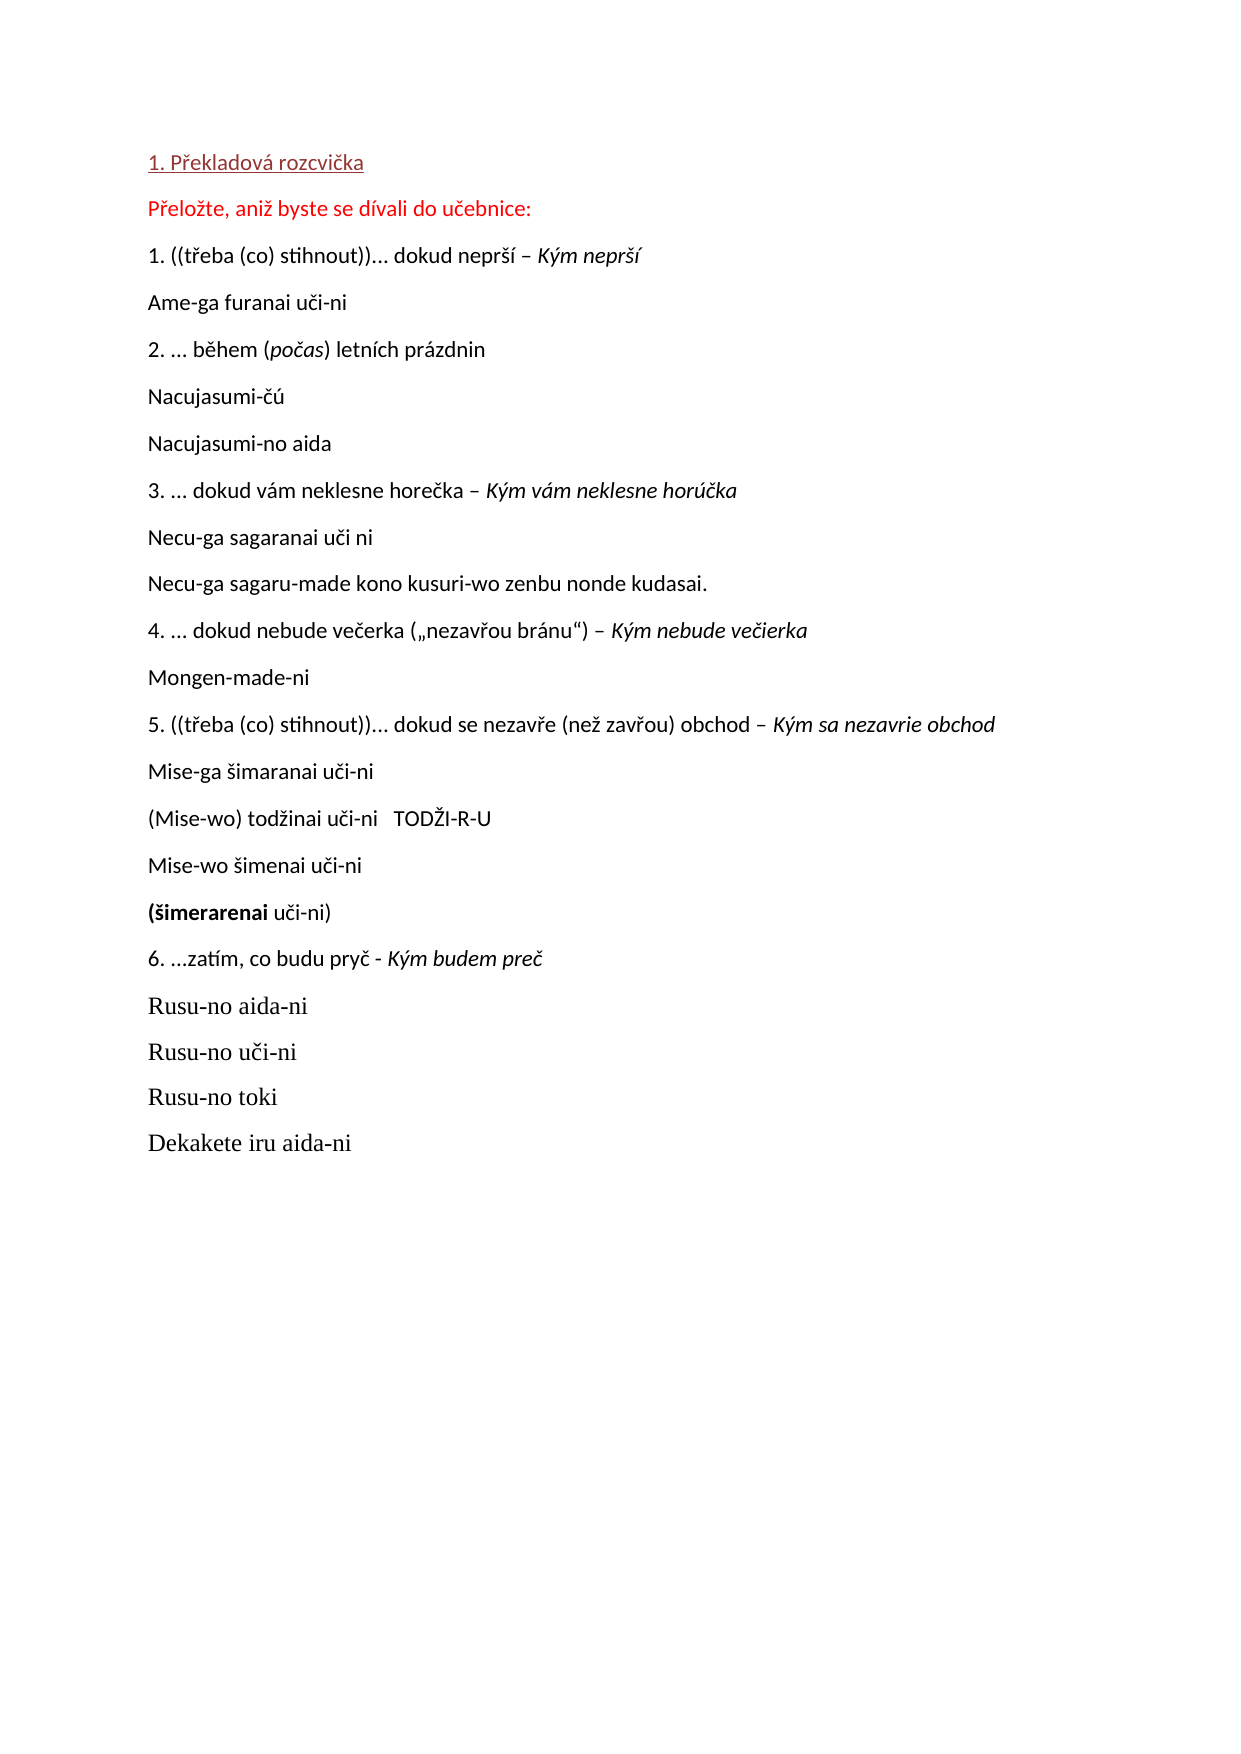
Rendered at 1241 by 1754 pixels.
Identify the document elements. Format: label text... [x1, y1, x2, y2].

text 1. ((třeba (co) stihnout))... dokud neprší – Kým neprší [148, 241, 1093, 269]
text 1. Překladová rozcvička [148, 148, 1093, 176]
text 4. ... dokud nebude večerka („nezavřou bránu“) – Kým nebude večierka [148, 616, 1093, 644]
text Necu-ga sagaru-made kono kusuri-wo zenbu nonde kudasai. [148, 569, 1093, 597]
text 3. ... dokud vám neklesne horečka – Kým vám neklesne horúčka [148, 476, 1093, 504]
text Necu-ga sagaranai uči ni [148, 523, 1093, 551]
text (šimerarenai uči-ni) [148, 898, 1093, 926]
text 6. ...zatím, co budu pryč - Kým budem preč [148, 944, 1093, 972]
text 2. ... během (počas) letních prázdnin [148, 335, 1093, 363]
text Nacujasumi-čú [148, 382, 1093, 410]
text Rusu-no uči-ni [148, 1037, 1093, 1066]
text Mongen-made-ni [148, 663, 1093, 691]
text Dekakete iru aida-ni [148, 1128, 1093, 1156]
text Mise-ga šimaranai uči-ni [148, 757, 1093, 785]
text Přeložte, aniž byste se dívali do učebnice: [148, 194, 1093, 222]
text Rusu-no toki [148, 1082, 1093, 1111]
text (Mise-wo) todžinai uči-ni TODŽI-R-U [148, 804, 1093, 832]
text Ame-ga furanai uči-ni [148, 288, 1093, 316]
text Mise-wo šimenai uči-ni [148, 851, 1093, 879]
text Rusu-no aida-ni [148, 991, 1093, 1020]
text 5. ((třeba (co) stihnout))... dokud se nezavře (než zavřou) obchod – Kým sa nezavrie obchod [148, 710, 1093, 738]
text Nacujasumi-no aida [148, 429, 1093, 457]
